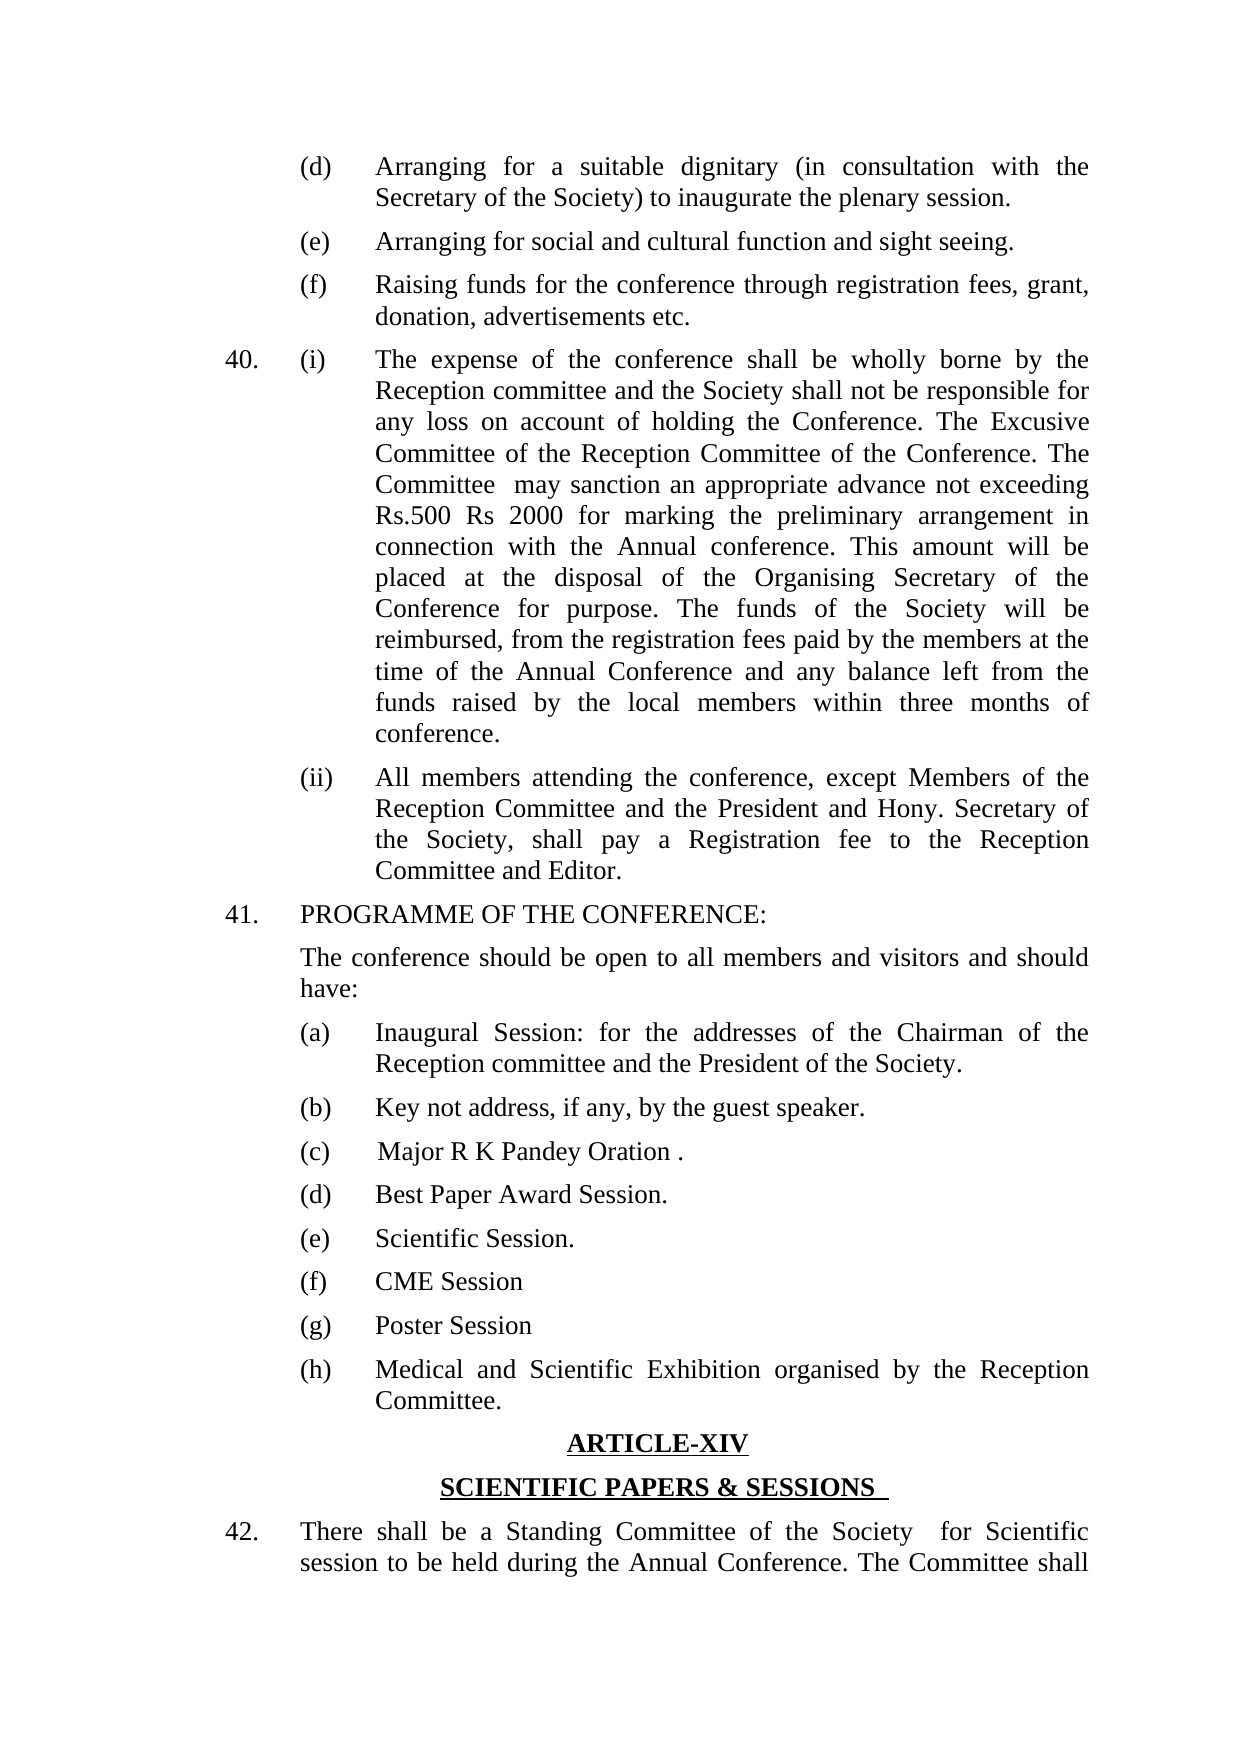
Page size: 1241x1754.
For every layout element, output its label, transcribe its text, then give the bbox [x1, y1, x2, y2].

text 41. PROGRAMME OF THE CONFERENCE: [225, 898, 1090, 929]
text (h) Medical and Scientific Exhibition organised by the Reception Committee. [225, 1353, 1090, 1415]
text (e) Arranging for social and cultural function and sight seeing. [300, 225, 1090, 256]
text The conference should be open to all members and visitors and should have: [225, 941, 1090, 1004]
text (e) Scientific Session. [225, 1222, 1090, 1253]
text 40. (i) The expense of the conference shall be wholly borne by the Reception committee and the Society shall not be responsible for any loss on account of holding the Conference. The Excusive Committee of the Reception Committee of the Conference. The Committee may sanction an appropriate advance not exceeding Rs.500 Rs 2000 for marking the preliminary arrangement in connection with the Annual conference. This amount will be placed at the disposal of the Organising Secretary of the Conference for purpose. The funds of the Society will be reimbursed, from the registration fees paid by the members at the time of the Annual Conference and any balance left from the funds raised by the local members within three months of conference. [225, 343, 1090, 748]
text SCIENTIFIC PAPERS & SESSIONS [225, 1471, 1090, 1502]
text (g) Poster Session [225, 1309, 1090, 1340]
text (f) CME Session [225, 1266, 1090, 1297]
text (b) Key not address, if any, by the guest speaker. [225, 1091, 1090, 1122]
text (ii) All members attending the conference, except Members of the Reception Committee and the President and Hony. Secretary of the Society, shall pay a Registration fee to the Reception Committee and Editor. [225, 761, 1090, 885]
text (c) Major R K Pandey Oration . [225, 1134, 1090, 1166]
text ARTICLE-XIV [225, 1428, 1090, 1459]
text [225, 1515, 1090, 1577]
text (f) Raising funds for the conference through registration fees, grant, donation, advertisements etc. [300, 268, 1090, 331]
text (d) Best Paper Award Session. [225, 1178, 1090, 1209]
text (a) Inaugural Session: for the addresses of the Chairman of the Reception committee and the President of the Society. [225, 1016, 1090, 1078]
text (d) Arranging for a suitable dignitary (in consultation with the Secretary of the Society) to inaugurate the plenary session. [300, 150, 1090, 212]
